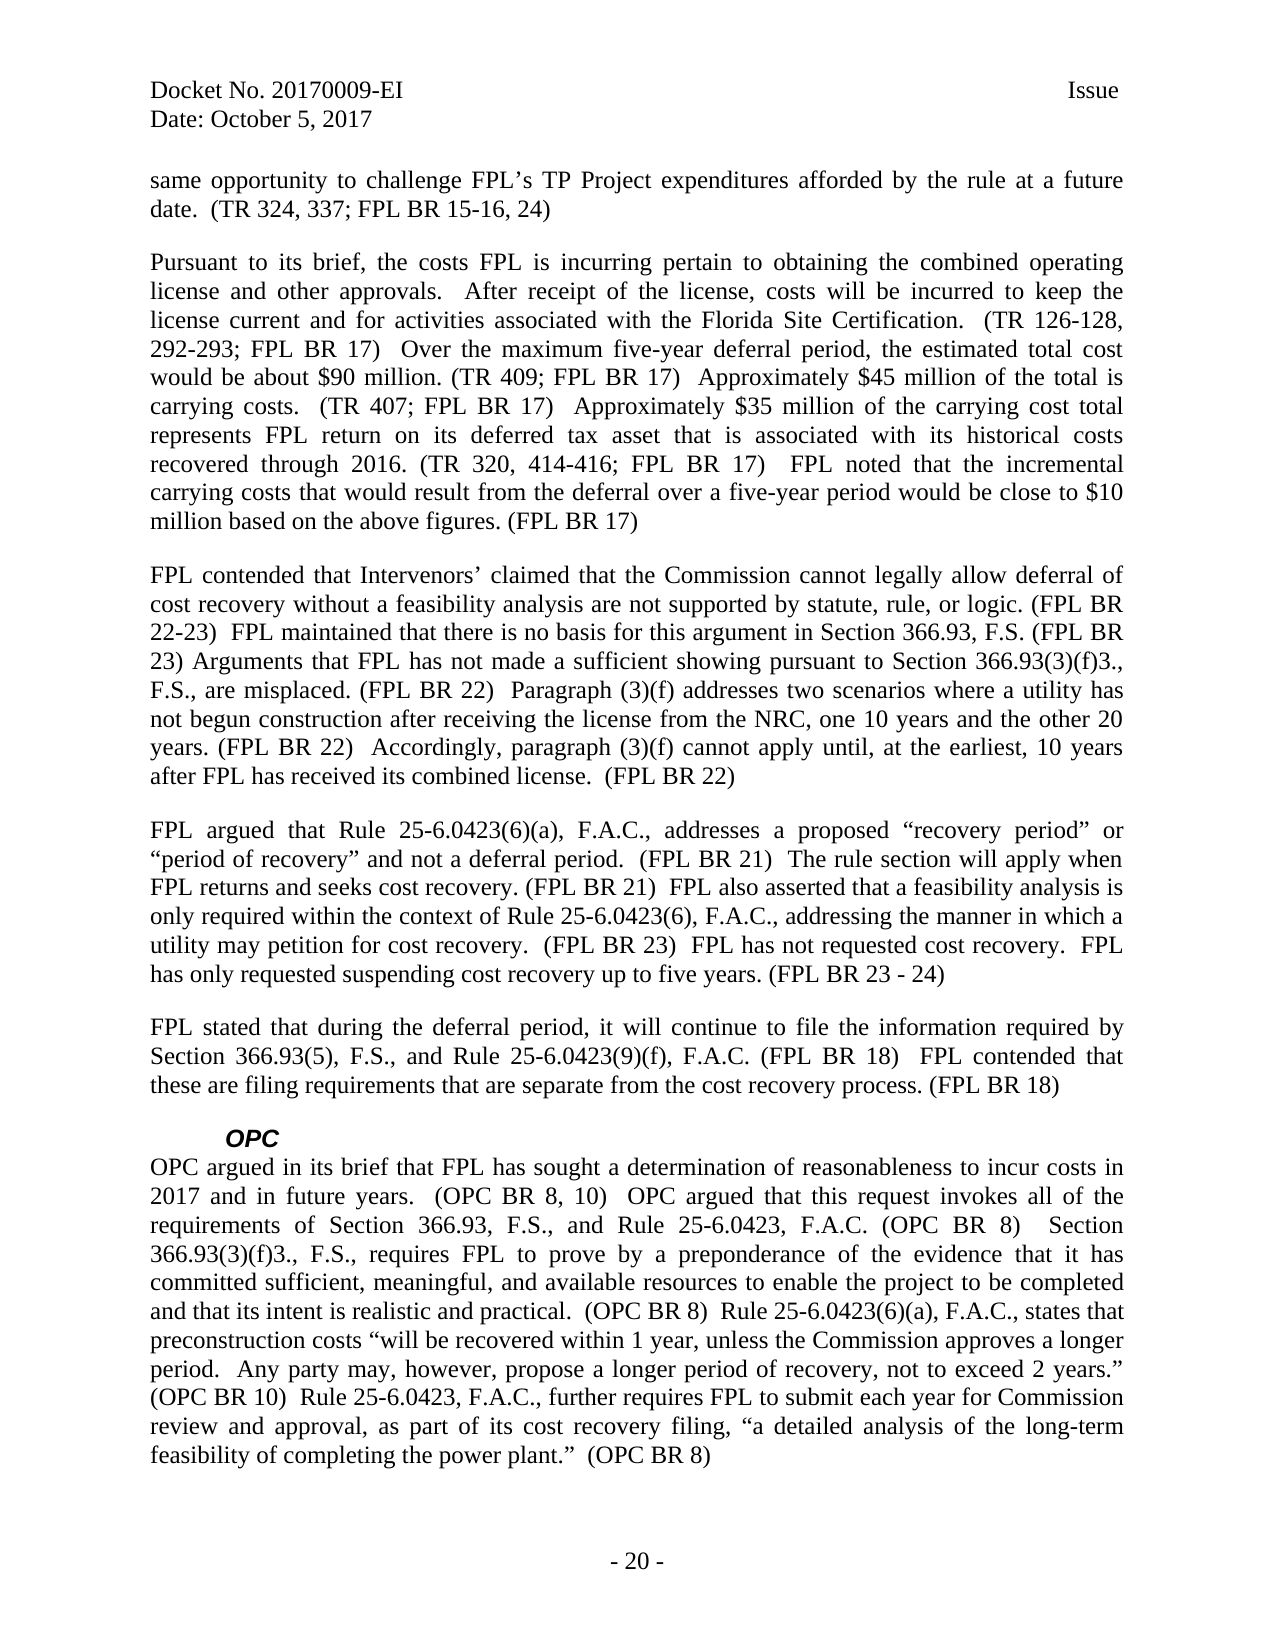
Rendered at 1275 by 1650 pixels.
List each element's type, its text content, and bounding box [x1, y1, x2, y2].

text FPL argued that Rule 25-6.0423(6)(a), F.A.C., addresses a proposed “recovery period” or “period of recovery” and not a deferral period. (FPL BR 21) The rule section will apply when FPL returns and seeks cost recovery. (FPL BR 21) FPL also asserted that a feasibility analysis is only required within the context of Rule 25-6.0423(6), F.A.C., addressing the manner in which a utility may petition for cost recovery. (FPL BR 23) FPL has not requested cost recovery. FPL has only requested suspending cost recovery up to five years. (FPL BR 23 - 24) [150, 815, 1125, 987]
text FPL contended that Intervenors’ claimed that the Commission cannot legally allow deferral of cost recovery without a feasibility analysis are not supported by statute, rule, or logic. (FPL BR 22-23) FPL maintained that there is no basis for this argument in Section 366.93, F.S. (FPL BR 23) Arguments that FPL has not made a sufficient showing pursuant to Section 366.93(3)(f)3., F.S., are misplaced. (FPL BR 22) Paragraph (3)(f) addresses two scenarios where a utility has not begun construction after receiving the license from the NRC, one 10 years and the other 20 years. (FPL BR 22) Accordingly, paragraph (3)(f) cannot apply until, at the earliest, 10 years after FPL has received its combined license. (FPL BR 22) [150, 560, 1125, 790]
text FPL stated that during the deferral period, it will continue to file the information required by Section 366.93(5), F.S., and Rule 25-6.0423(9)(f), F.A.C. (FPL BR 18) FPL contended that these are filing requirements that are separate from the cost recovery process. (FPL BR 18) [150, 1012, 1125, 1099]
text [150, 165, 1125, 222]
text Pursuant to its brief, the costs FPL is incurring pertain to obtaining the combined operating license and other approvals. After receipt of the license, costs will be incurred to keep the license current and for activities associated with the Florida Site Certification. (TR 126-128, 292-293; FPL BR 17) Over the maximum five-year deferral period, the estimated total cost would be about $90 million. (TR 409; FPL BR 17) Approximately $45 million of the total is carrying costs. (TR 407; FPL BR 17) Approximately $35 million of the carrying cost total represents FPL return on its deferred tax asset that is associated with its historical costs recovered through 2016. (TR 320, 414-416; FPL BR 17) FPL noted that the incremental carrying costs that would result from the deferral over a five-year period would be close to $10 million based on the above figures. (FPL BR 17) [150, 247, 1125, 535]
subtitle OPC [225, 1124, 1125, 1152]
text OPC argued in its brief that FPL has sought a determination of reasonableness to incur costs in 2017 and in future years. (OPC BR 8, 10) OPC argued that this request invokes all of the requirements of Section 366.93, F.S., and Rule 25-6.0423, F.A.C. (OPC BR 8) Section 366.93(3)(f)3., F.S., requires FPL to prove by a preponderance of the evidence that it has committed sufficient, meaningful, and available resources to enable the project to be completed and that its intent is realistic and practical. (OPC BR 8) Rule 25-6.0423(6)(a), F.A.C., states that preconstruction costs “will be recovered within 1 year, unless the Commission approves a longer period. Any party may, however, propose a longer period of recovery, not to exceed 2 years.” (OPC BR 10) Rule 25-6.0423, F.A.C., further requires FPL to submit each year for Commission review and approval, as part of its cost recovery filing, “a detailed analysis of the long-term feasibility of completing the power plant.” (OPC BR 8) [150, 1152, 1125, 1469]
